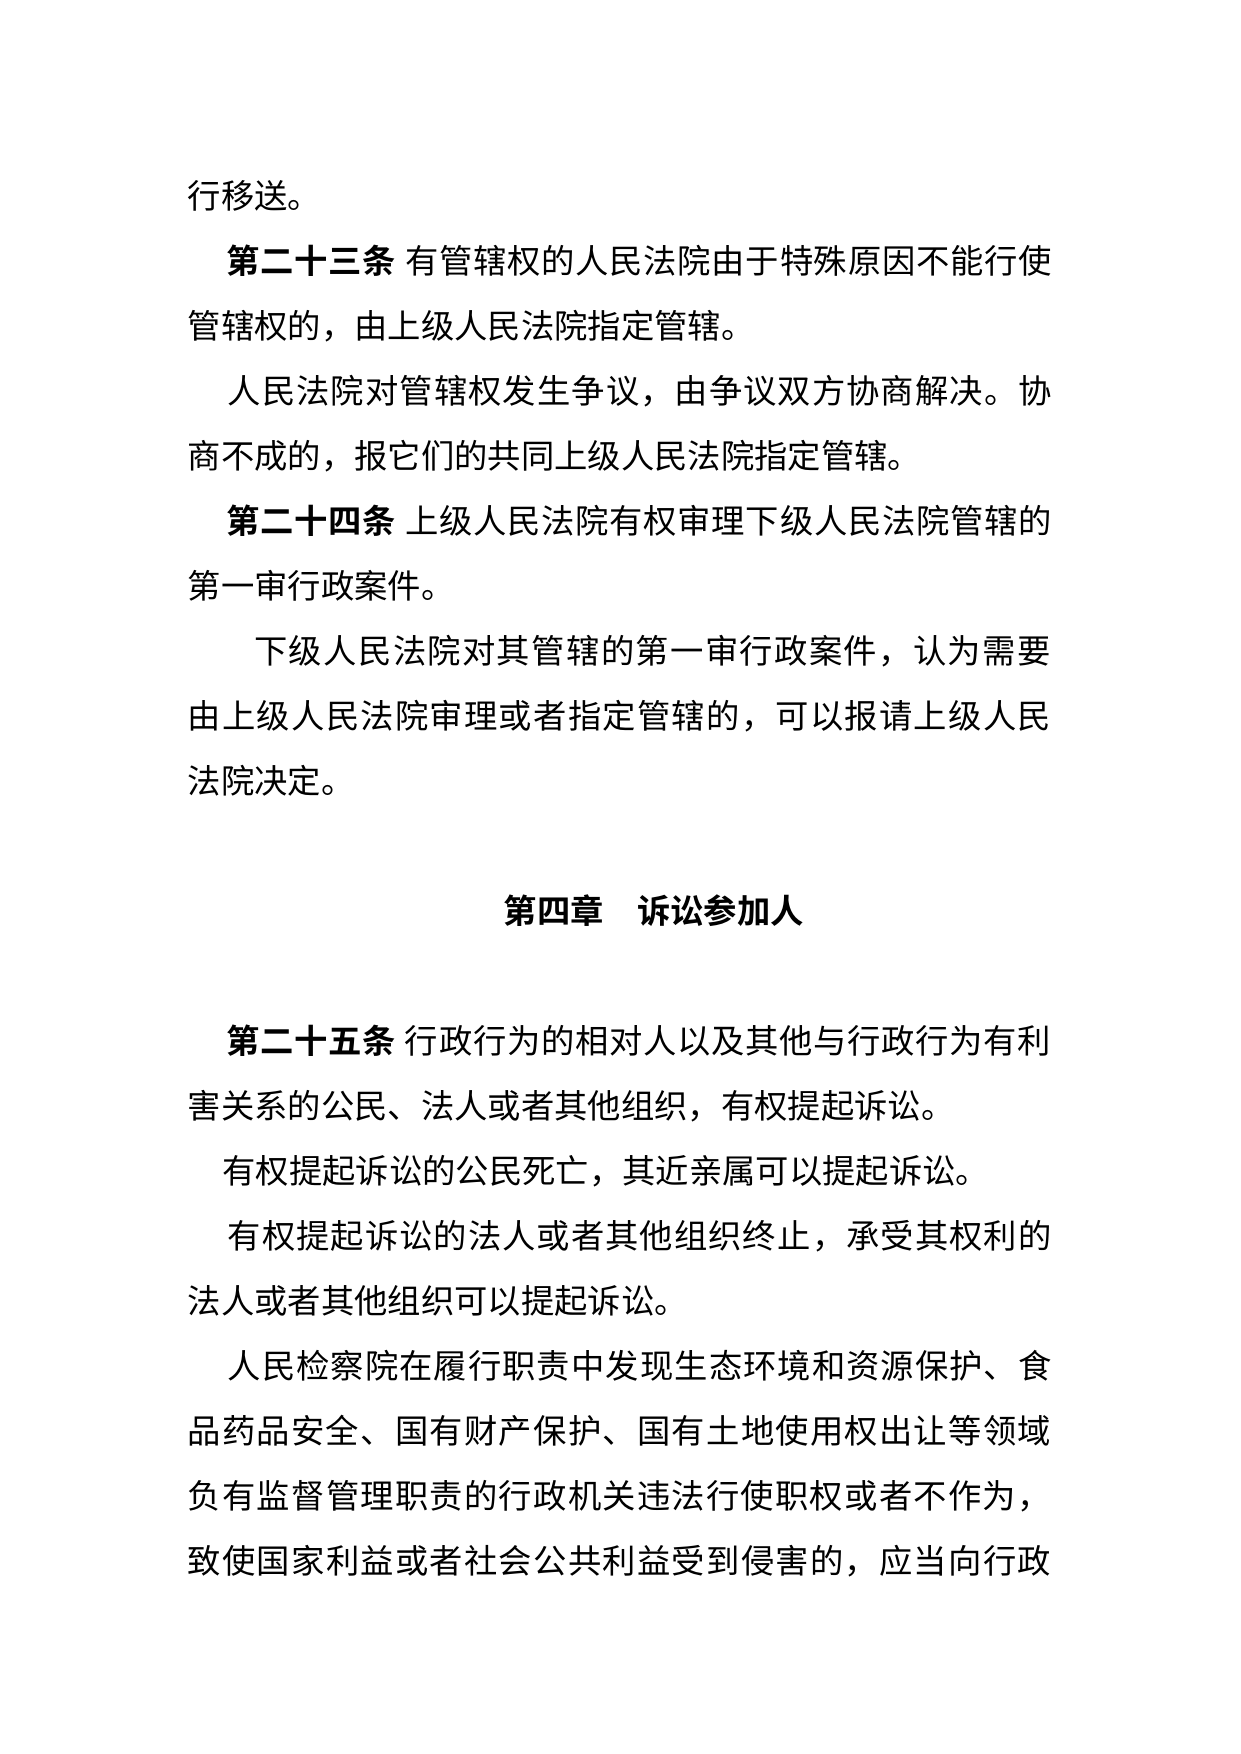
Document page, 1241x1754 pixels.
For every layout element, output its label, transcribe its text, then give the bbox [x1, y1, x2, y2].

text 第二十三条 有管辖权的人民法院由于特殊原因不能行使管辖权的，由上级人民法院指定管辖。 [187, 227, 1053, 357]
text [187, 162, 1053, 227]
text 有权提起诉讼的公民死亡，其近亲属可以提起诉讼。 [187, 1137, 1053, 1202]
text 有权提起诉讼的法人或者其他组织终止，承受其权利的法人或者其他组织可以提起诉讼。 [187, 1202, 1053, 1332]
text 第二十五条 行政行为的相对人以及其他与行政行为有利害关系的公民、法人或者其他组织，有权提起诉讼。 [187, 1007, 1053, 1137]
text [187, 1332, 1053, 1592]
text 人民法院对管辖权发生争议，由争议双方协商解决。协商不成的，报它们的共同上级人民法院指定管辖。 [187, 357, 1053, 487]
text 第二十四条 上级人民法院有权审理下级人民法院管辖的第一审行政案件。 [187, 487, 1053, 617]
text 第四章 诉讼参加人 [187, 877, 1053, 942]
text 下级人民法院对其管辖的第一审行政案件，认为需要由上级人民法院审理或者指定管辖的，可以报请上级人民法院决定。 [187, 617, 1053, 812]
